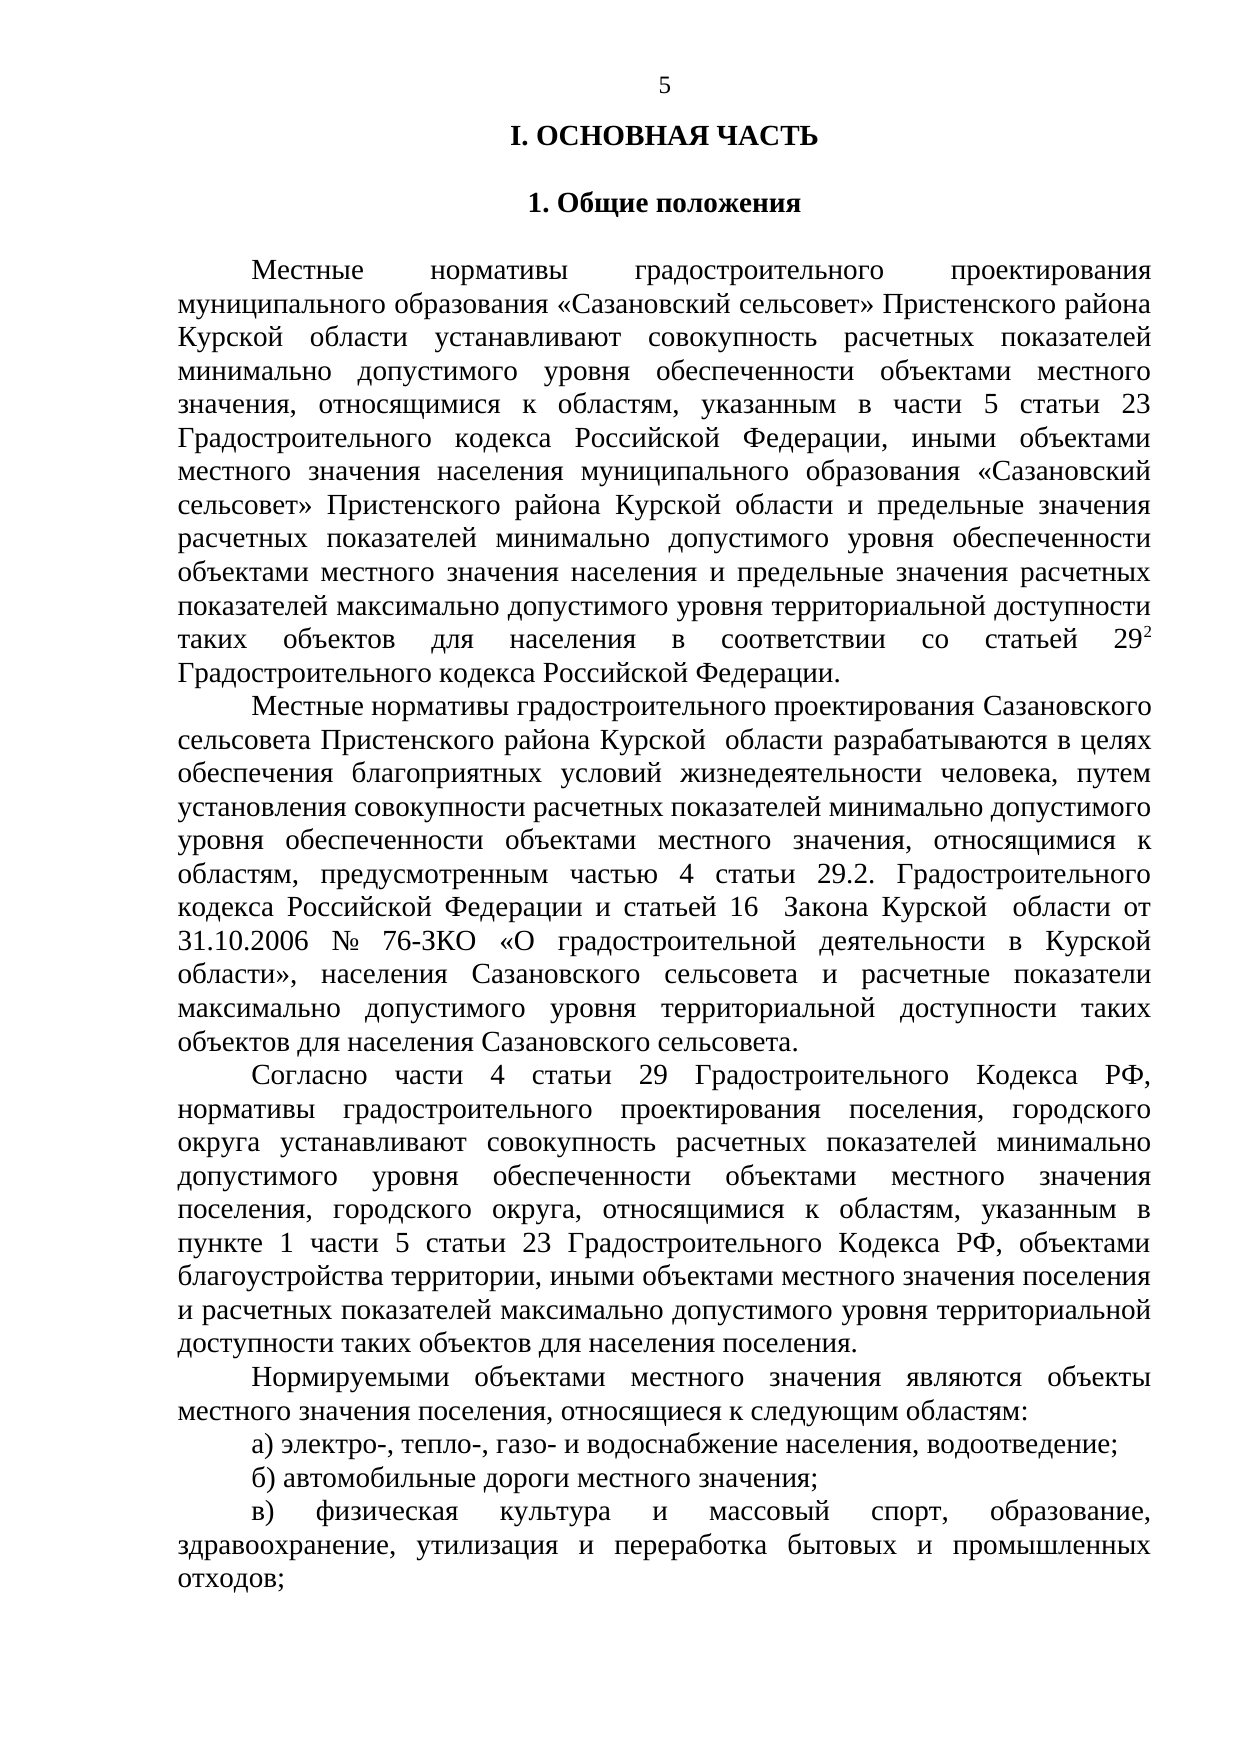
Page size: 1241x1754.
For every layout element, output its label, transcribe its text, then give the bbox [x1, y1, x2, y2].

text I. ОСНОВНАЯ ЧАСТЬ [177, 118, 1152, 152]
text а) электро-, тепло-, газо- и водоснабжение населения, водоотведение; [177, 1426, 1152, 1460]
text Местные нормативы градостроительного проектирования Сазановского сельсовета Пристенского района Курской области разрабатываются в целях обеспечения благоприятных условий жизнедеятельности человека, путем установления совокупности расчетных показателей минимально допустимого уровня обеспеченности объектами местного значения, относящимися к областям, предусмотренным частью 4 статьи 29.2. Градостроительного кодекса Российской Федерации и статьей 16 Закона Курской области от 31.10.2006 № 76-ЗКО «О градостроительной деятельности в Курской области», населения Сазановского сельсовета и расчетные показатели максимально допустимого уровня территориальной доступности таких объектов для населения Сазановского сельсовета. [177, 688, 1152, 1057]
text в) физическая культура и массовый спорт, образование, здравоохранение, утилизация и переработка бытовых и промышленных отходов; [177, 1493, 1152, 1594]
text Местные нормативы градостроительного проектирования муниципального образования «Сазановский сельсовет» Пристенского района Курской области устанавливают совокупность расчетных показателей минимально допустимого уровня обеспеченности объектами местного значения, относящимися к областям, указанным в части 5 статьи 23 Градостроительного кодекса Российской Федерации, иными объектами местного значения населения муниципального образования «Сазановский сельсовет» Пристенского района Курской области и предельные значения расчетных показателей минимально допустимого уровня обеспеченности объектами местного значения населения и предельные значения расчетных показателей максимально допустимого уровня территориальной доступности таких объектов для населения в соответствии со статьей 292 Градостроительного кодекса Российской Федерации. [177, 252, 1152, 688]
text Согласно части 4 статьи 29 Градостроительного Кодекса РФ, нормативы градостроительного проектирования поселения, городского округа устанавливают совокупность расчетных показателей минимально допустимого уровня обеспеченности объектами местного значения поселения, городского округа, относящимися к областям, указанным в пункте 1 части 5 статьи 23 Градостроительного Кодекса РФ, объектами благоустройства территории, иными объектами местного значения поселения и расчетных показателей максимально допустимого уровня территориальной доступности таких объектов для населения поселения. [177, 1057, 1152, 1359]
text Нормируемыми объектами местного значения являются объекты местного значения поселения, относящиеся к следующим областям: [177, 1359, 1152, 1426]
text 1. Общие положения [177, 185, 1152, 219]
text б) автомобильные дороги местного значения; [177, 1460, 1152, 1493]
